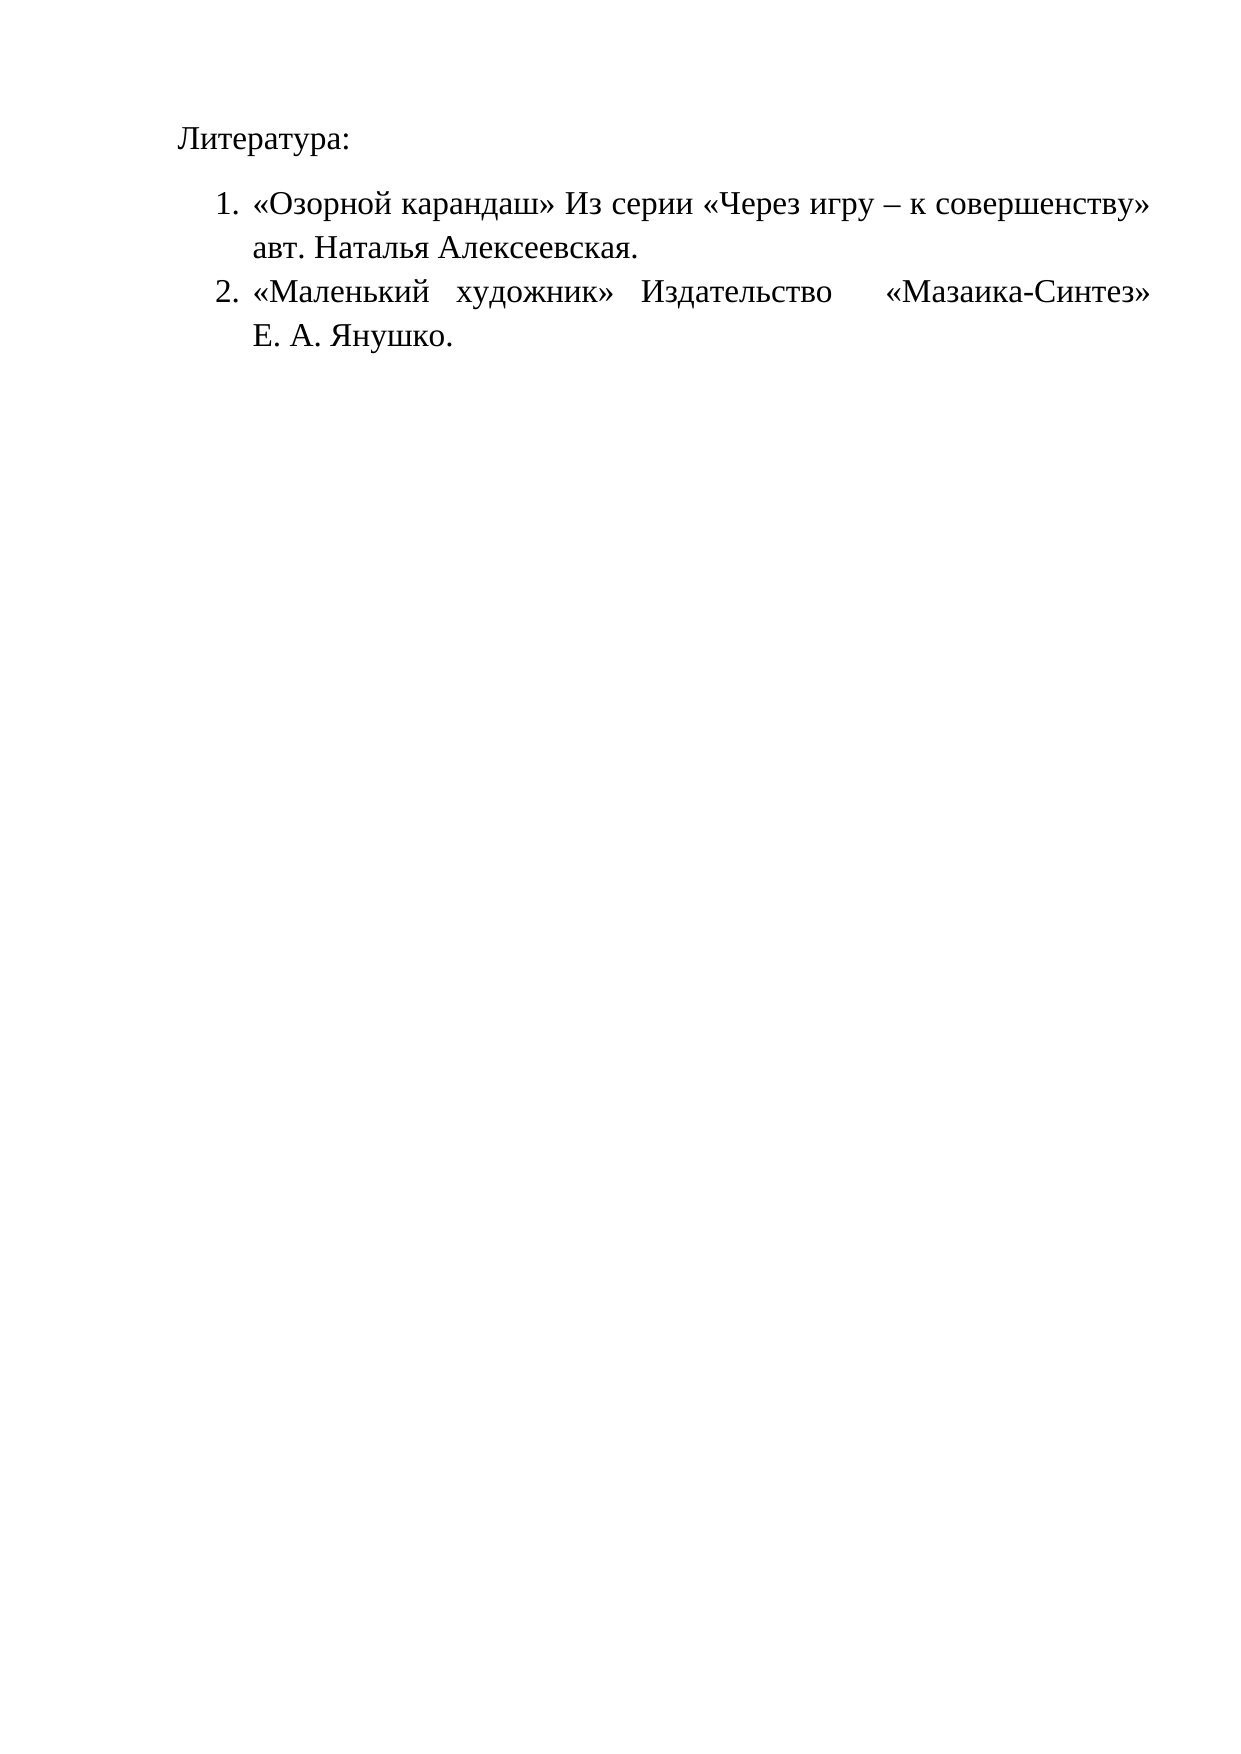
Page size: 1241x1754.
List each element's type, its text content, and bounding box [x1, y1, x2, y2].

text Литература: [177, 118, 1152, 156]
list «Озорной карандаш» Из серии «Через игру – к совершенству» авт. Наталья Алексеевская. [215, 183, 1152, 265]
list «Маленький художник» Издательство «Мазаика-Синтез» Е. А. Янушко. [215, 271, 1152, 353]
